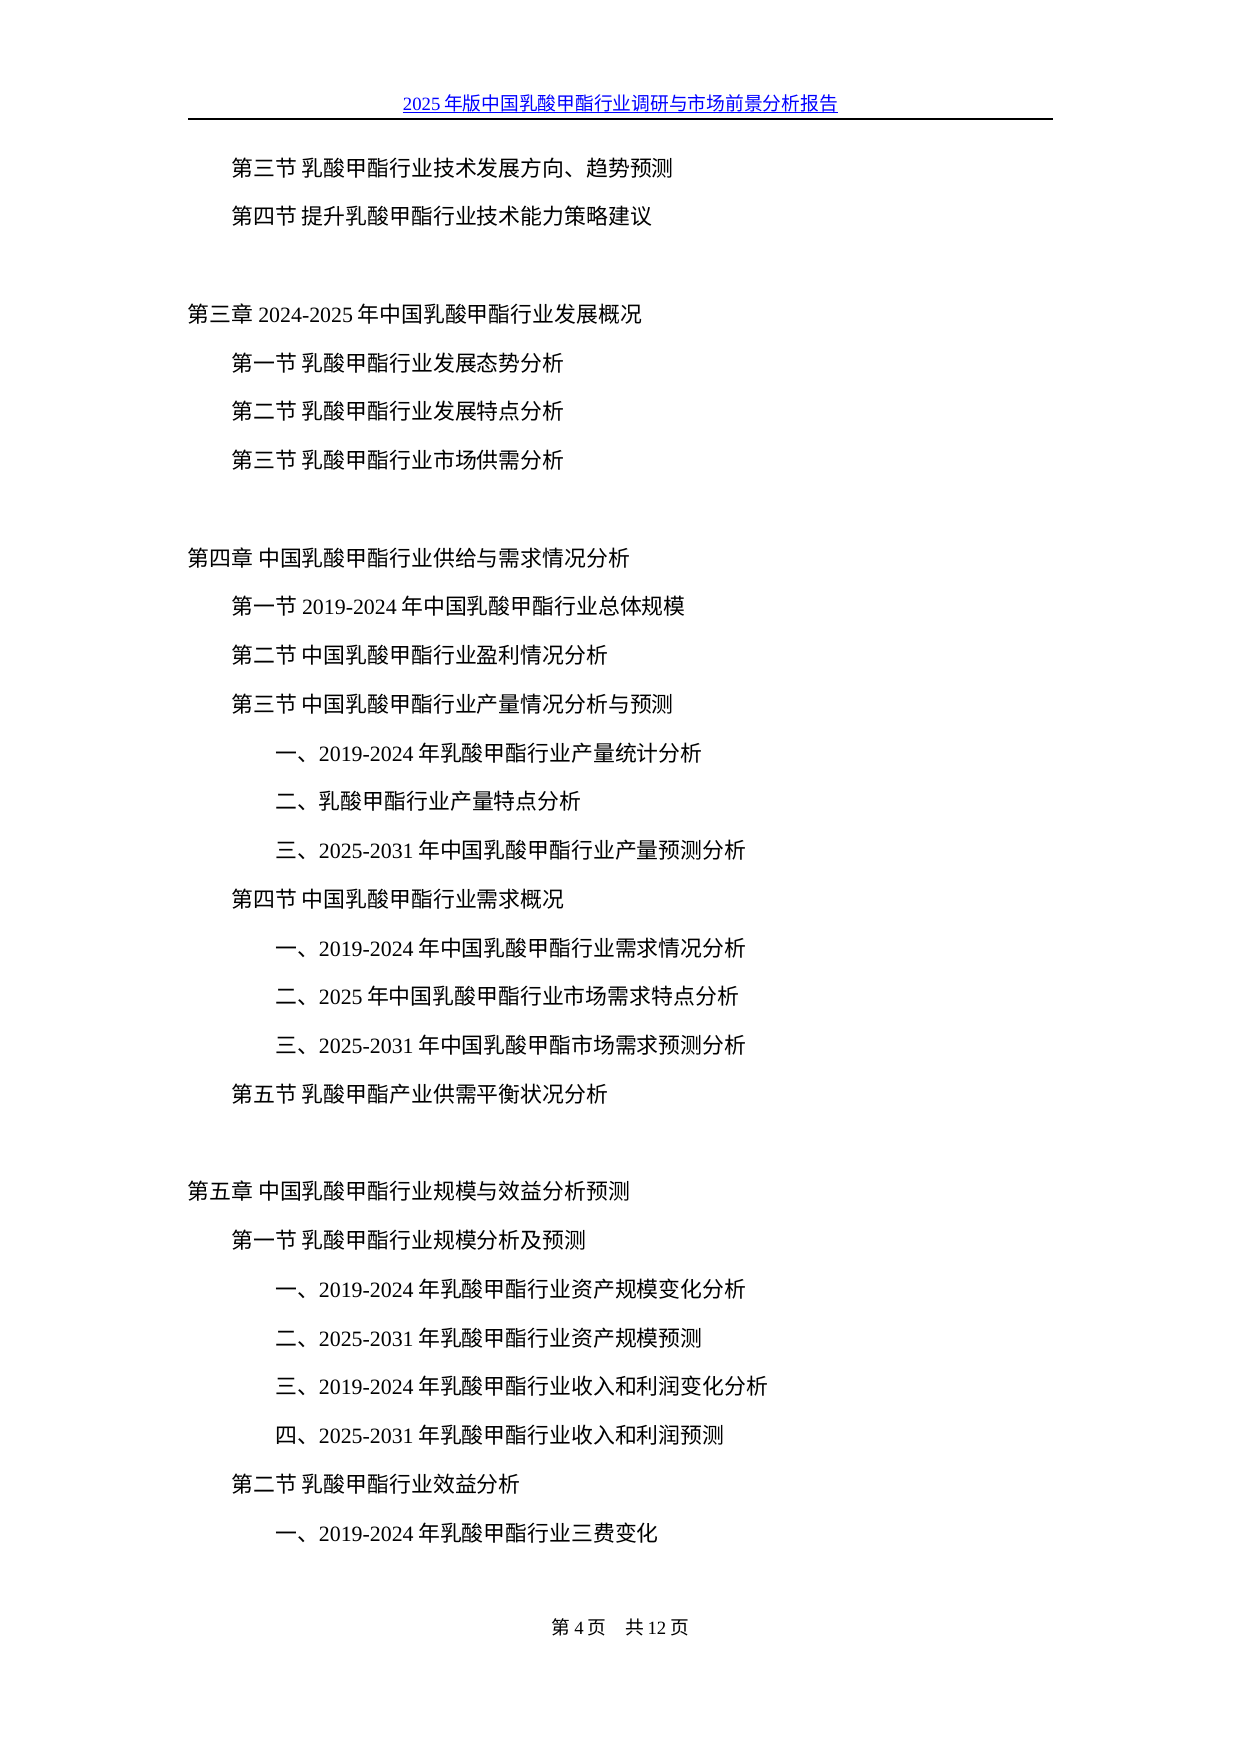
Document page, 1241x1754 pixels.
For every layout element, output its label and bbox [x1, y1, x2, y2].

text [187, 150, 1053, 1548]
